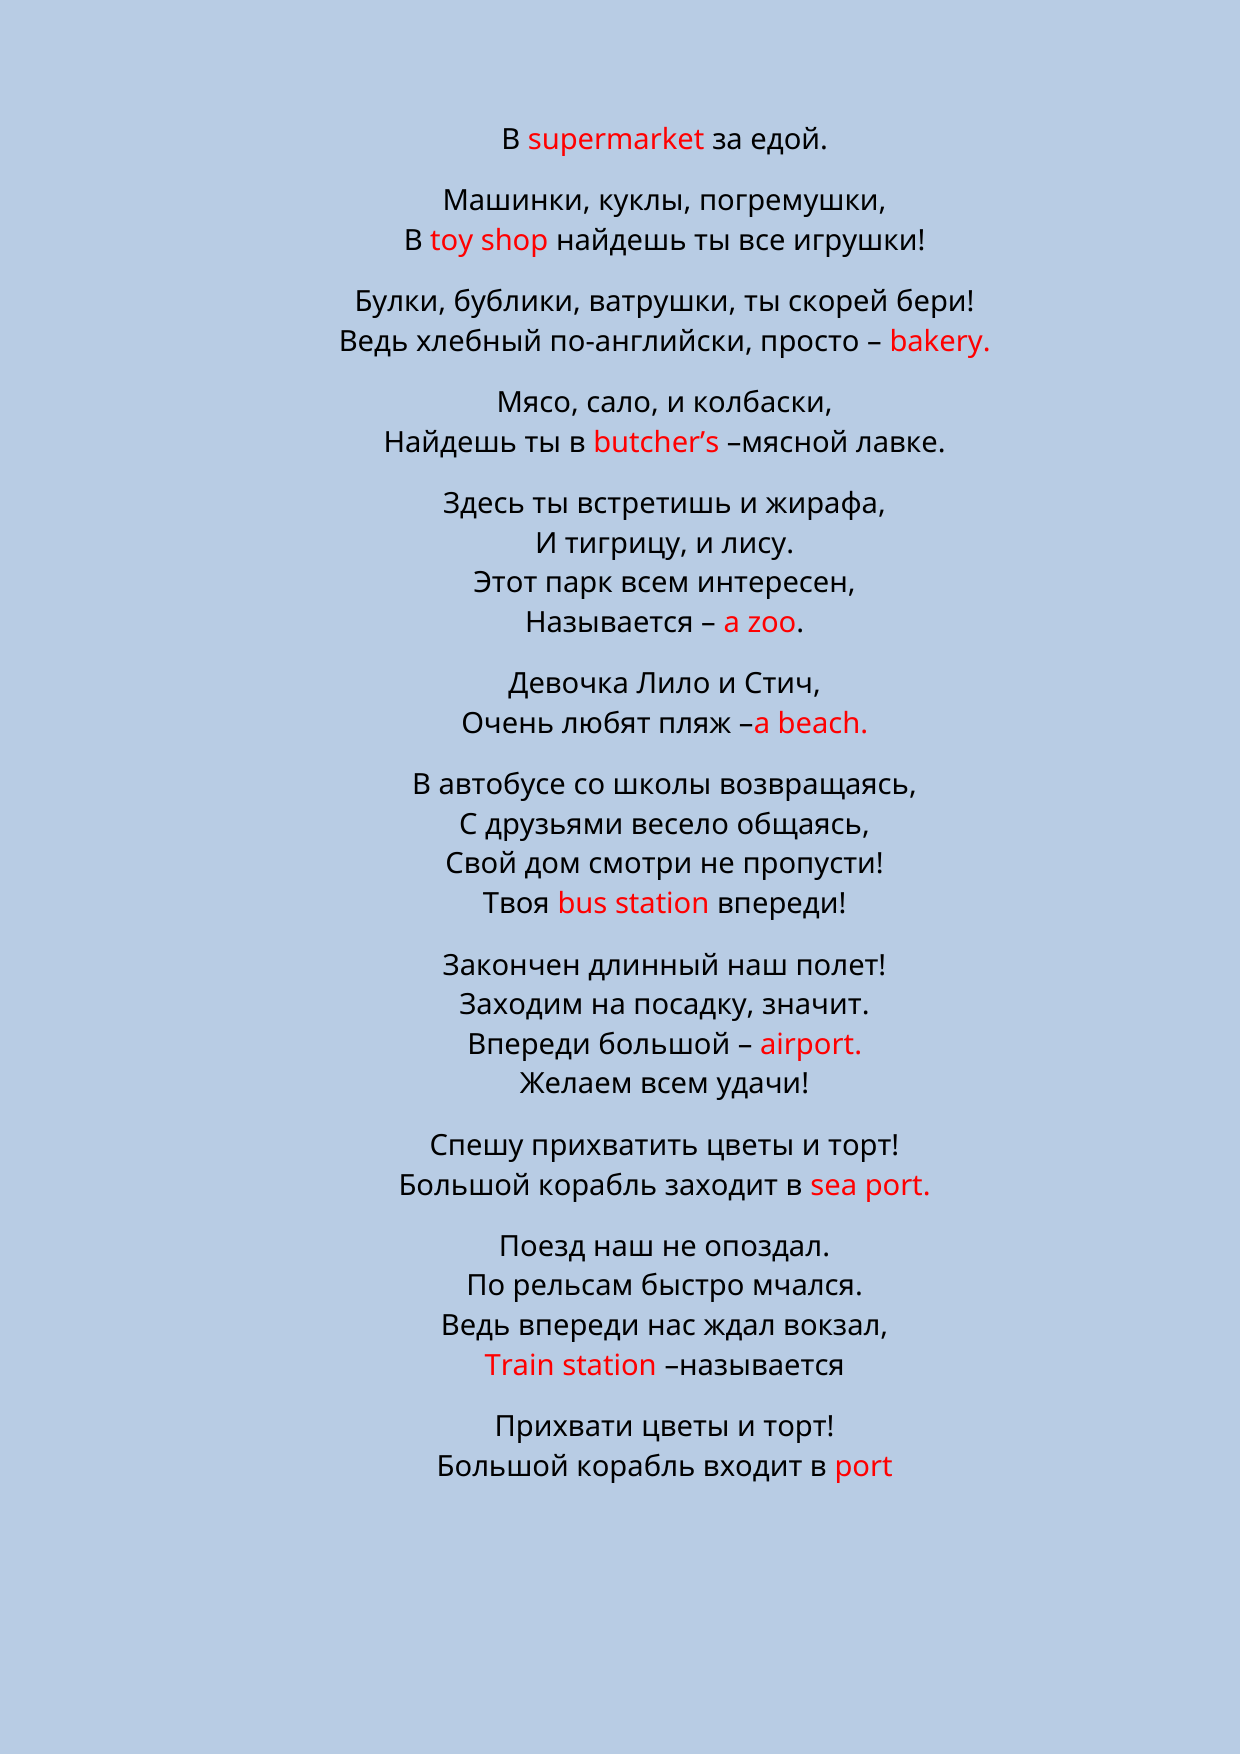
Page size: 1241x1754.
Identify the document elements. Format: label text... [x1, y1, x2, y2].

text Машинки, куклы, погремушки, [177, 179, 1152, 219]
text Свой дом смотри не пропусти! [177, 843, 1152, 882]
text Спешу прихватить цветы и торт! [177, 1124, 1152, 1164]
text Большой корабль входит в port [177, 1445, 1152, 1485]
text Train station –называется [177, 1344, 1152, 1384]
text И тигрицу, и лису. [177, 522, 1152, 562]
text Впереди большой – airport. [177, 1023, 1152, 1063]
text Заходим на посадку, значит. [177, 983, 1152, 1023]
text Булки, бублики, ватрушки, ты скорей бери! [177, 280, 1152, 320]
text Ведь впереди нас ждал вокзал, [177, 1304, 1152, 1344]
text С друзьями весело общаясь, [177, 803, 1152, 843]
text Этот парк всем интересен, [177, 562, 1152, 601]
text Называется – a zoo. [177, 601, 1152, 641]
text Мясо, сало, и колбаски, [177, 381, 1152, 421]
text В supermarket за едой. [177, 118, 1152, 158]
text Желаем всем удачи! [177, 1063, 1152, 1102]
text Здесь ты встретишь и жирафа, [177, 482, 1152, 522]
text Ведь хлебный по-английски, просто – bakery. [177, 320, 1152, 360]
text Твоя bus station впереди! [177, 882, 1152, 922]
text Очень любят пляж –a beach. [177, 702, 1152, 742]
text Большой корабль заходит в sea port. [177, 1164, 1152, 1203]
text В автобусе со школы возвращаясь, [177, 763, 1152, 803]
text По рельсам быстро мчался. [177, 1265, 1152, 1304]
text Прихвати цветы и торт! [177, 1405, 1152, 1445]
text Найдешь ты в butcher’s –мясной лавке. [177, 421, 1152, 461]
text Поезд наш не опоздал. [177, 1225, 1152, 1265]
text Девочка Лило и Стич, [177, 662, 1152, 702]
text В toy shop найдешь ты все игрушки! [177, 219, 1152, 259]
text Закончен длинный наш полет! [177, 944, 1152, 983]
